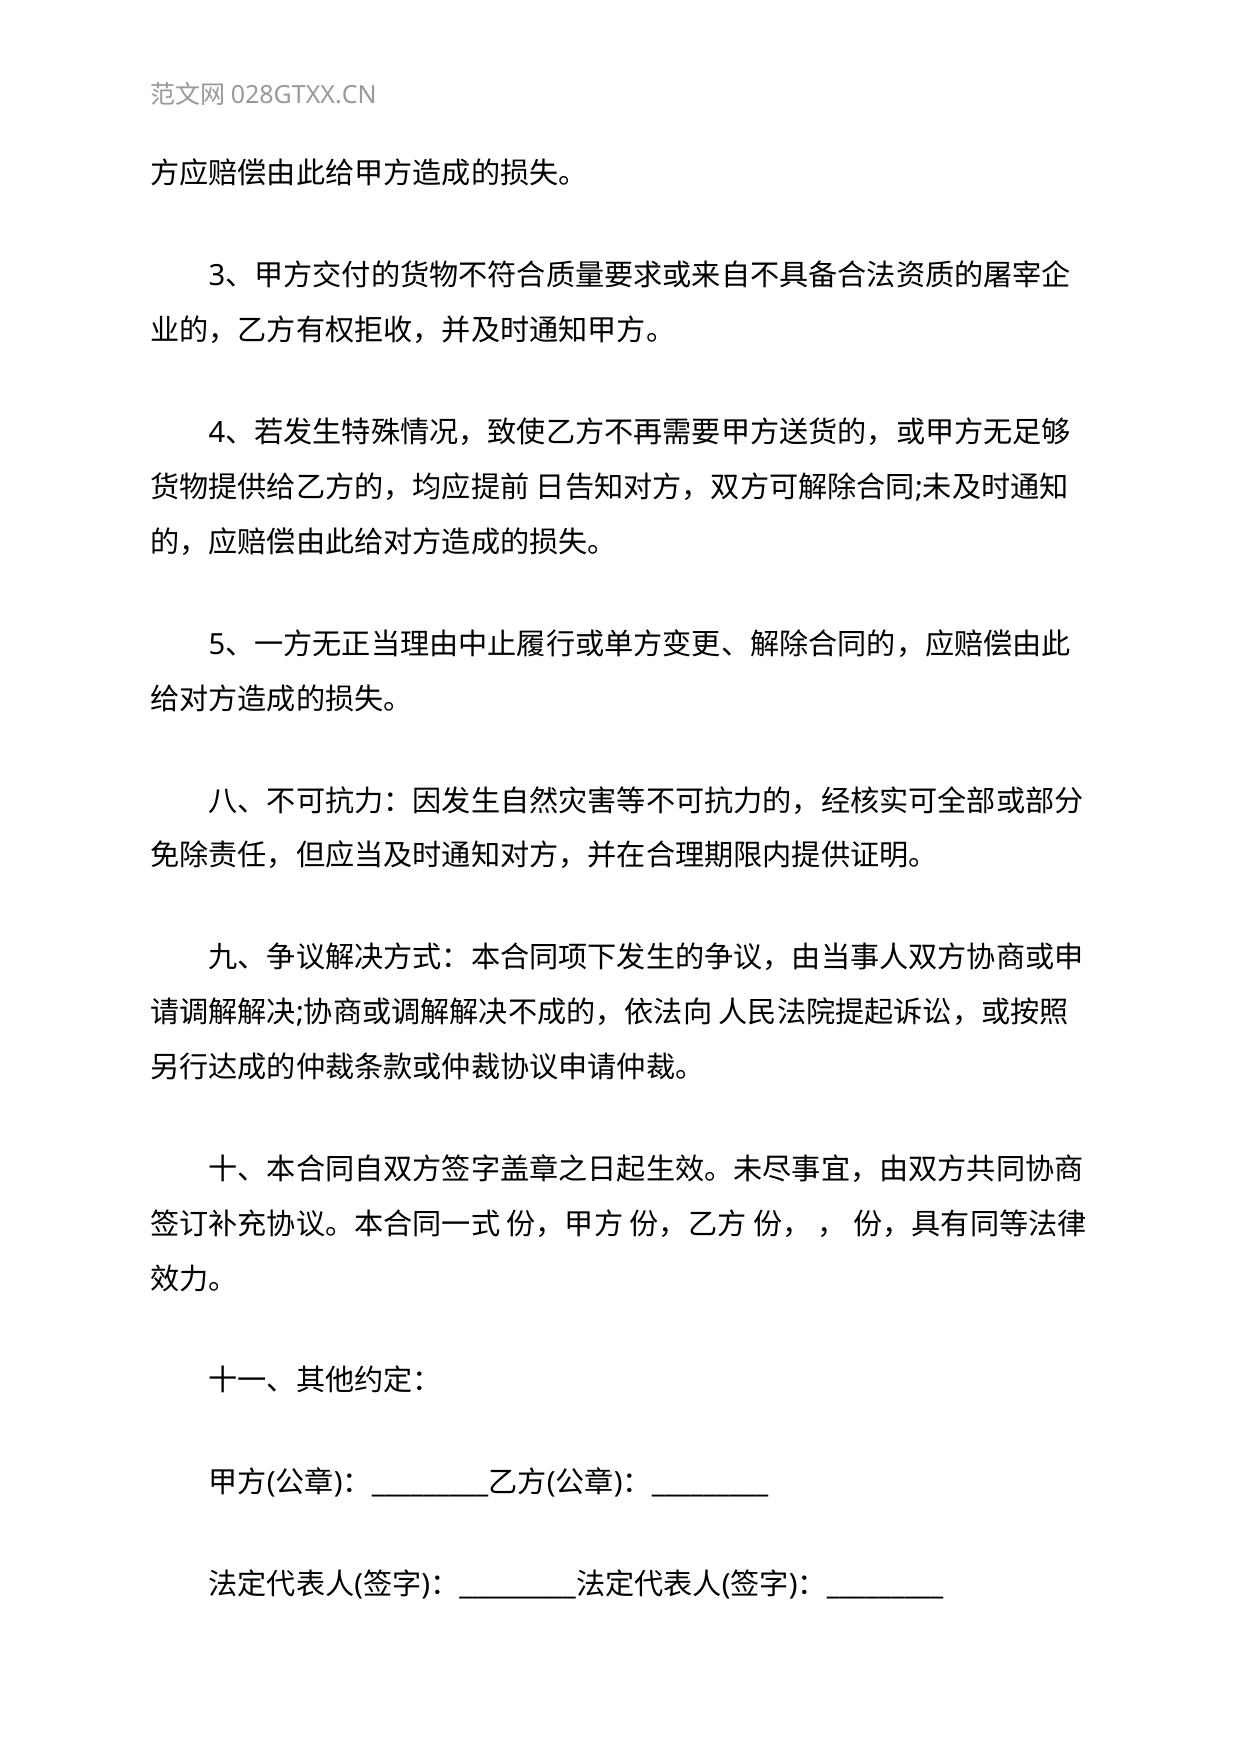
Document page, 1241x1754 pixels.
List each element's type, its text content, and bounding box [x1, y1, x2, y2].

text 十一、其他约定： [150, 1357, 1090, 1399]
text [150, 150, 1090, 192]
text 甲方(公章)：_________乙方(公章)：_________ [150, 1459, 1090, 1501]
text 十、本合同自双方签字盖章之日起生效。未尽事宜，由双方共同协商签订补充协议。本合同一式 份，甲方 份，乙方 份， ， 份，具有同等法律效力。 [150, 1145, 1090, 1297]
text 八、不可抗力：因发生自然灾害等不可抗力的，经核实可全部或部分免除责任，但应当及时通知对方，并在合理期限内提供证明。 [150, 777, 1090, 874]
text 4、若发生特殊情况，致使乙方不再需要甲方送货的，或甲方无足够货物提供给乙方的，均应提前 日告知对方，双方可解除合同;未及时通知的，应赔偿由此给对方造成的损失。 [150, 408, 1090, 561]
text 5、一方无正当理由中止履行或单方变更、解除合同的，应赔偿由此给对方造成的损失。 [150, 620, 1090, 718]
text 3、甲方交付的货物不符合质量要求或来自不具备合法资质的屠宰企业的，乙方有权拒收，并及时通知甲方。 [150, 252, 1090, 349]
text 法定代表人(签字)：_________法定代表人(签字)：_________ [150, 1561, 1090, 1603]
text 九、争议解决方式：本合同项下发生的争议，由当事人双方协商或申请调解解决;协商或调解解决不成的，依法向 人民法院提起诉讼，或按照另行达成的仲裁条款或仲裁协议申请仲裁。 [150, 934, 1090, 1086]
